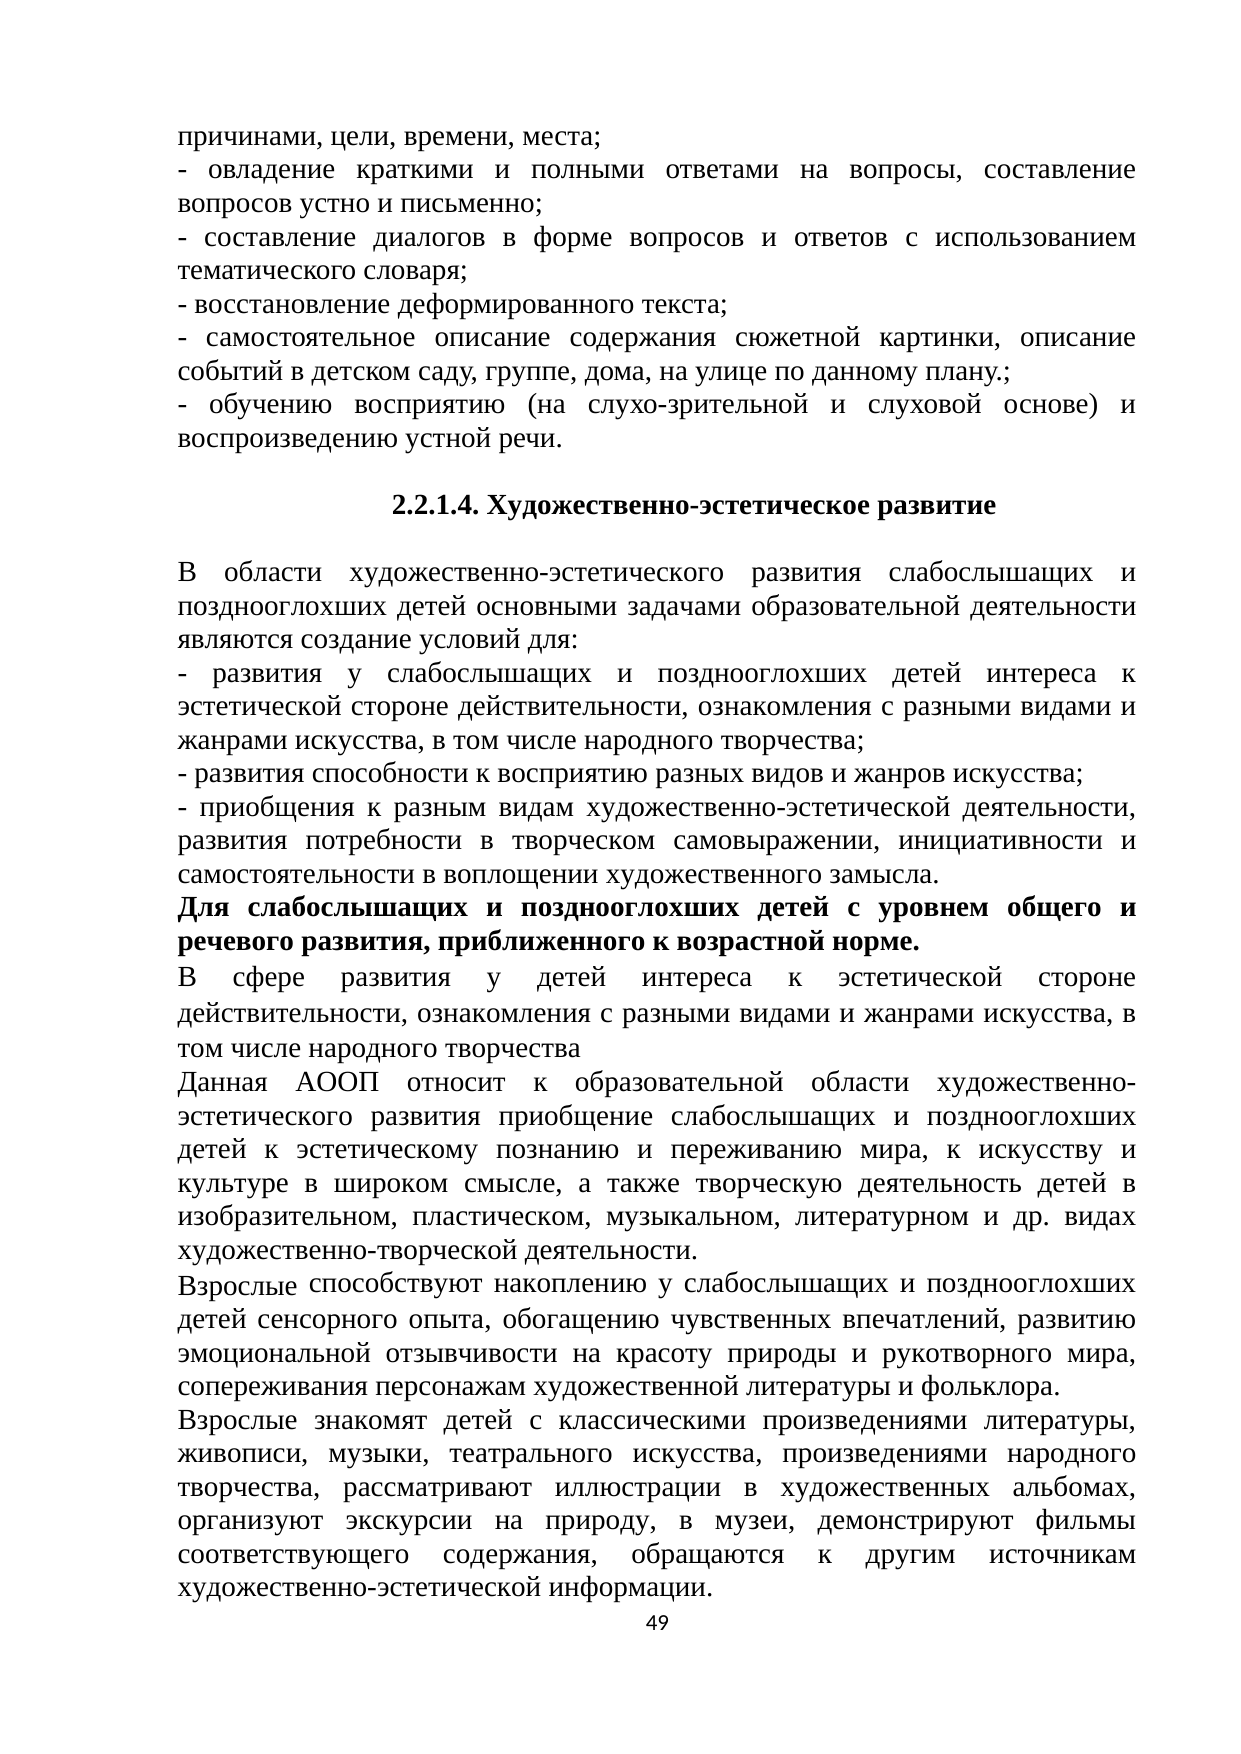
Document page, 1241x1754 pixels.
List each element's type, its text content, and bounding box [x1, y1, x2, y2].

text - развития у слабослышащих и позднооглохших детей интереса к эстетической стороне действительности, ознакомления с разными видами и жанрами искусства, в том числе народного творчества; [177, 655, 1137, 755]
text - обучению восприятию (на слухо-зрительной и слуховой основе) и воспроизведению устной речи. [177, 386, 1137, 453]
text - приобщения к разным видам художественно-эстетической деятельности, развития потребности в творческом самовыражении, инициативности и самостоятельности в воплощении художественного замысла. [177, 789, 1137, 889]
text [177, 118, 1137, 152]
text - самостоятельное описание содержания сюжетной картинки, описание событий в детском саду, группе, дома, на улице по данному плану.; [177, 319, 1137, 386]
text Данная АООП относит к образовательной области художественно-эстетического развития приобщение слабослышащих и позднооглохших детей к эстетическому познанию и переживанию мира, к искусству и культуре в широком смысле, а также творческую деятельность детей в изобразительном, пластическом, музыкальном, литературном и др. видах художественно-творческой деятельности. [177, 1064, 1137, 1265]
text - овладение краткими и полными ответами на вопросы, составление вопросов устно и письменно; [177, 152, 1137, 219]
text В сфере развития у детей интереса к эстетической стороне действительности, ознакомления с разными видами и жанрами искусства, в том числе народного творчества [177, 957, 1137, 1064]
text Для слабослышащих и позднооглохших детей с уровнем общего и речевого развития, приближенного к возрастной норме. [177, 889, 1137, 957]
text - составление диалогов в форме вопросов и ответов с использованием тематического словаря; [177, 219, 1137, 286]
text - восстановление деформированного текста; [177, 286, 1137, 319]
text Взрослые знакомят детей с классическими произведениями литературы, живописи, музыки, театрального искусства, произведениями народного творчества, рассматривают иллюстрации в художественных альбомах, организуют экскурсии на природу, в музеи, демонстрируют фильмы соответствующего содержания, обращаются к другим источникам художественно-эстетической информации. [177, 1402, 1137, 1603]
text - развития способности к восприятию разных видов и жанров искусства; [177, 755, 1137, 789]
text Взрослые способствуют накоплению у слабослышащих и позднооглохших детей сенсорного опыта, обогащению чувственных впечатлений, развитию эмоциональной отзывчивости на красоту природы и рукотворного мира, сопереживания персонажам художественной литературы и фольклора. [177, 1265, 1137, 1402]
text В области художественно-эстетического развития слабослышащих и позднооглохших детей основными задачами образовательной деятельности являются создание условий для: [177, 554, 1137, 655]
text 2.2.1.4. Художественно-эстетическое развитие [177, 487, 1137, 521]
